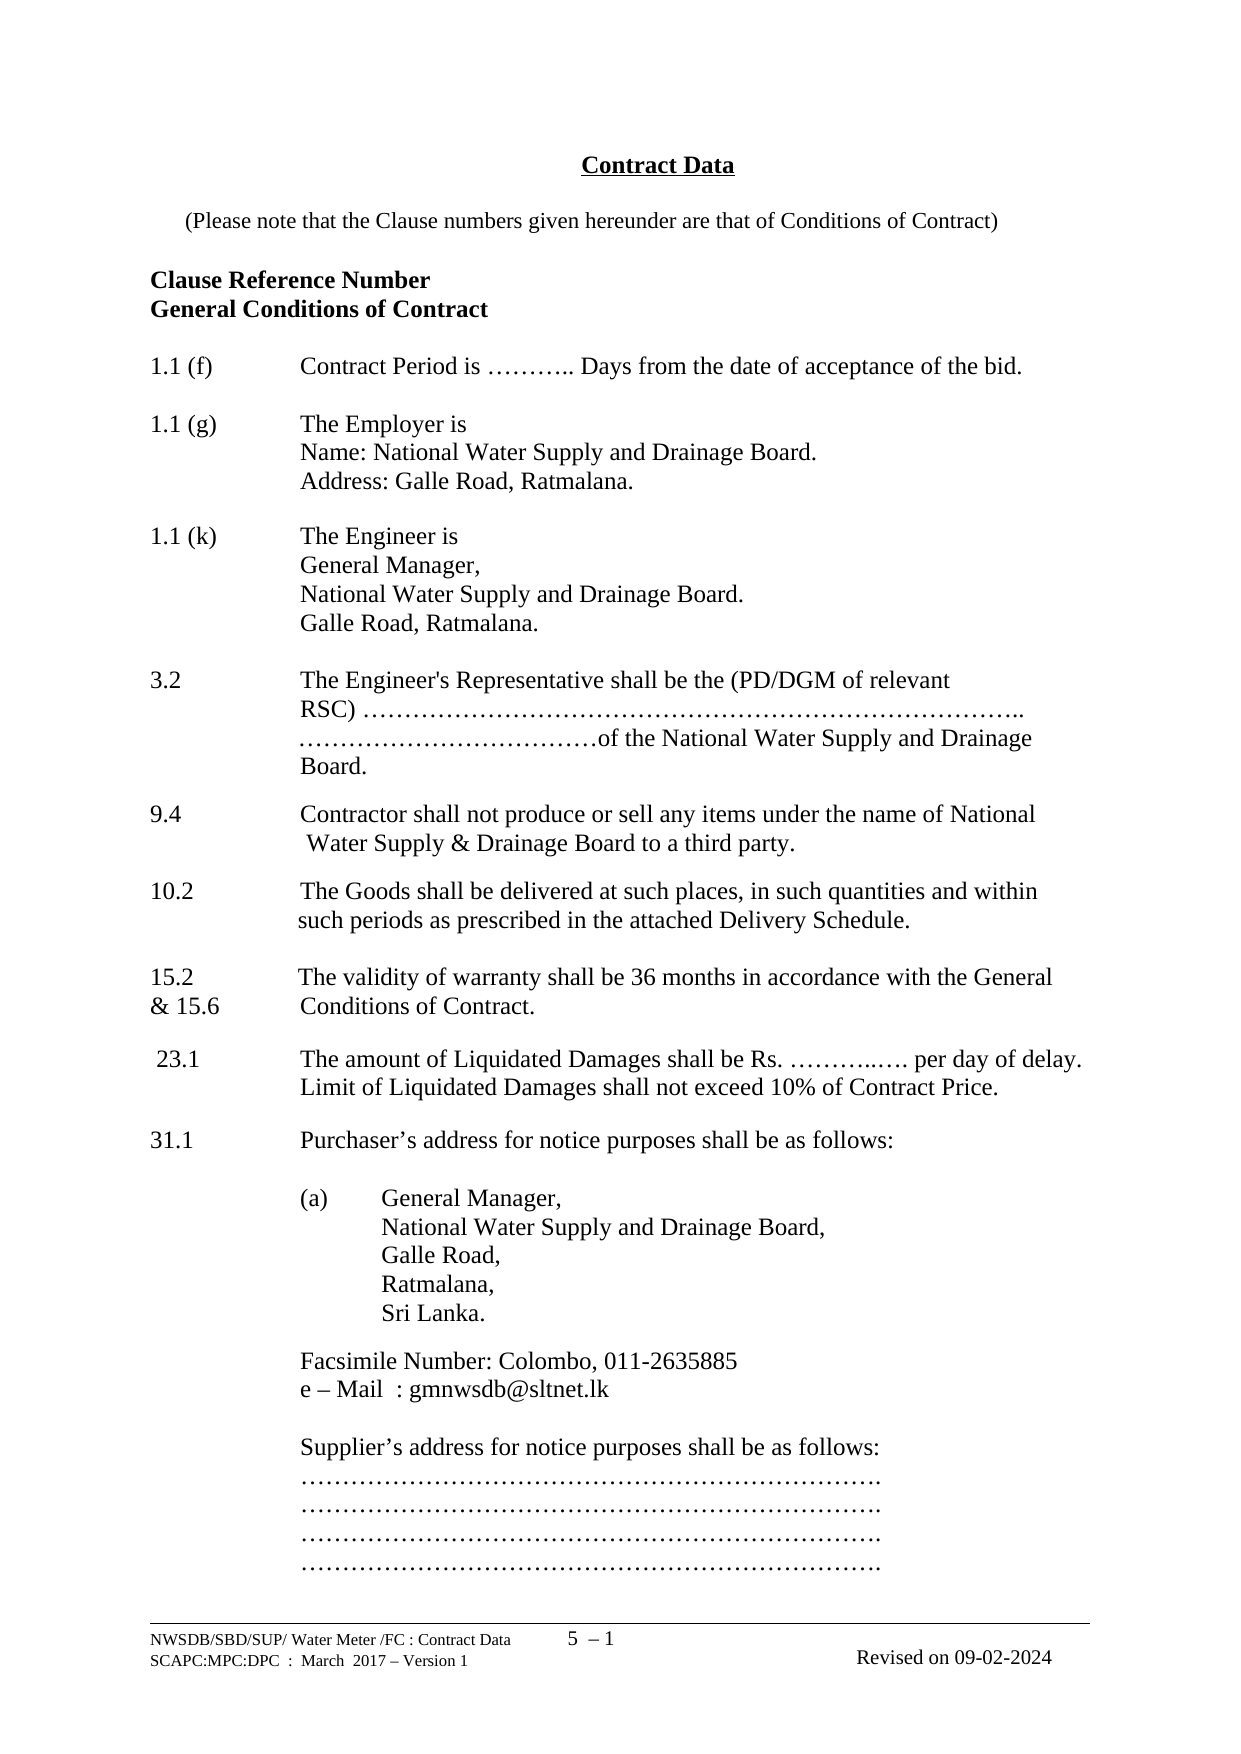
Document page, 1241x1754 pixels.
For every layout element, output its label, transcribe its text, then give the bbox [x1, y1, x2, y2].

text Supplier’s address for notice purposes shall be as follows: [150, 1432, 1090, 1461]
text 9.4 Contractor shall not produce or sell any items under the name of National [150, 799, 1090, 828]
text 15.2 The validity of warranty shall be 36 months in accordance with the General [150, 962, 1090, 991]
text & 15.6 Conditions of Contract. [150, 991, 1090, 1020]
text ……………………………………………………………. [150, 1547, 1090, 1576]
text . [300, 1298, 1090, 1327]
text such periods as prescribed in the attached Delivery Schedule. [298, 905, 1090, 933]
text 1.1 (g) The Employer is [150, 409, 1090, 437]
text ………………………………of the National Water Supply and Drainage Board. [298, 723, 1090, 780]
text Limit of Liquidated Damages shall not exceed 10% of Contract Price. [150, 1072, 1090, 1101]
text 1.1 (f) Contract Period is ……….. Days from the date of acceptance of the bid. [150, 351, 1090, 380]
text , [225, 1240, 1090, 1269]
subtitle General Conditions of Contract [150, 294, 1090, 322]
text ……………………………………………………………. [225, 1461, 1090, 1489]
text 10.2 The Goods shall be delivered at such places, in such quantities and within [150, 876, 1090, 905]
text Ratmalana, [150, 1269, 1090, 1298]
text Water Supply & Drainage Board to a third party. [150, 828, 1090, 857]
text 23.1 The amount of Liquidated Damages shall be Rs. ………..…. per day of delay. [156, 1044, 1090, 1072]
text ……………………………………………………………. [150, 1518, 1090, 1547]
text e – Mail : gmnwsdb@sltnet.lk [150, 1374, 1090, 1403]
text Name: National Water Supply and Drainage Board. [150, 437, 1090, 466]
text 1.1 (k) The Engineer is [150, 521, 1090, 550]
text National Water Supply and Drainage Board. [150, 579, 1090, 608]
text Galle Road, Ratmalana. [150, 608, 1090, 636]
text General Manager, [150, 550, 1090, 579]
text (a) General Manager, [150, 1183, 1090, 1212]
text 3.2 The Engineer's Representative shall be the (PD/DGM of relevant [150, 665, 1090, 694]
text ……………………………………………………………. [150, 1489, 1090, 1518]
text Clause Reference Number [150, 265, 1090, 294]
text Facsimile Number: , 011-2635885 [150, 1346, 1090, 1374]
text Address: , Ratmalana. [150, 466, 1090, 495]
text 31.1 Purchaser’s address for notice purposes shall be as follows: [150, 1125, 1090, 1154]
text (Please note that the Clause numbers given hereunder are that of Conditions of Contract) [94, 207, 1090, 234]
text RSC) …………………………………………………………………….. [150, 694, 1090, 723]
title Contract Data [225, 150, 1090, 179]
text National Water Supply and Drainage Board, [300, 1212, 1090, 1240]
